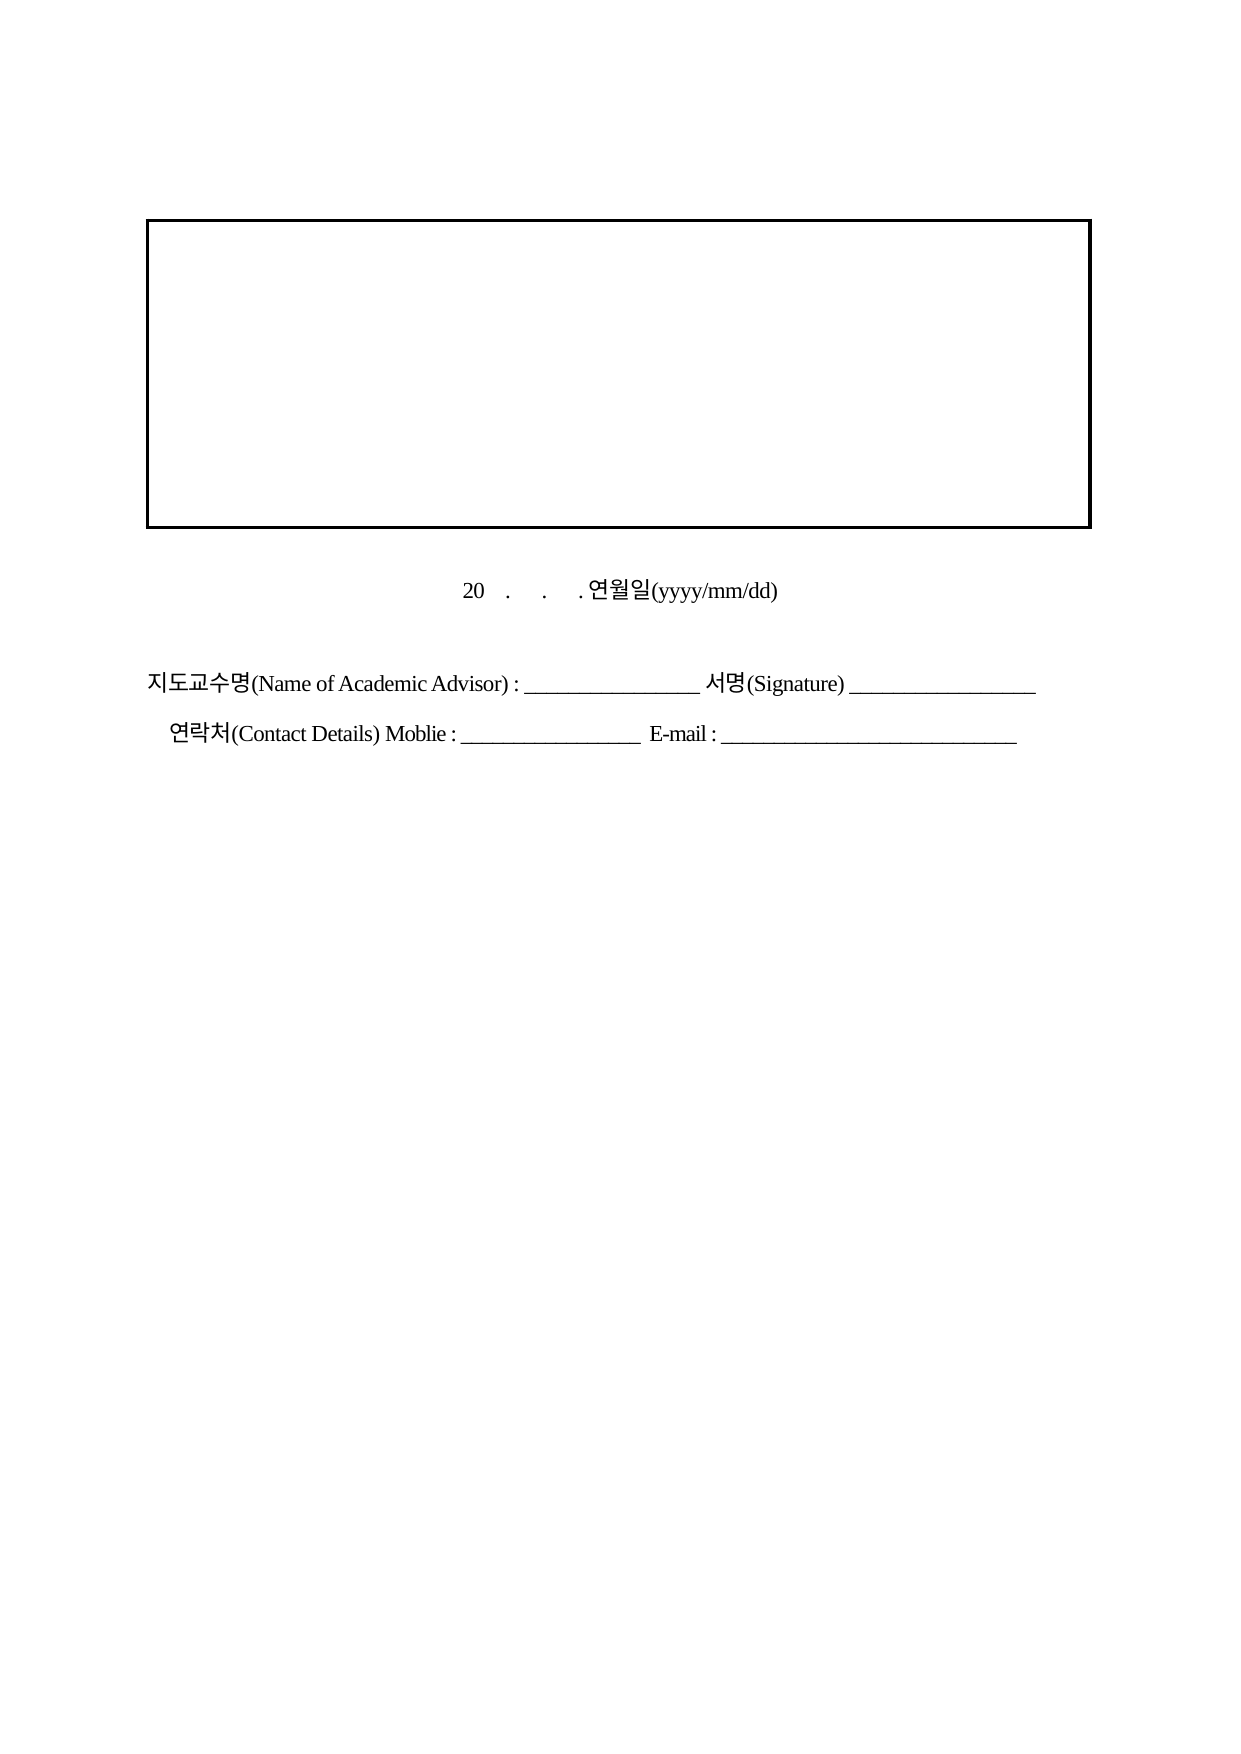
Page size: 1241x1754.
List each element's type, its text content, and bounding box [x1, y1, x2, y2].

text 지도교수명(Name of Academic Advisor) : ________________ 서명(Signature) _________________ [148, 665, 1092, 698]
table_header [149, 222, 1088, 526]
text 연락처(Contact Details) Moblie : _________________ E-mail : ____________________________ [148, 714, 1092, 748]
text 20 . . . 연월일(yyyy/mm/dd) [148, 572, 1092, 606]
